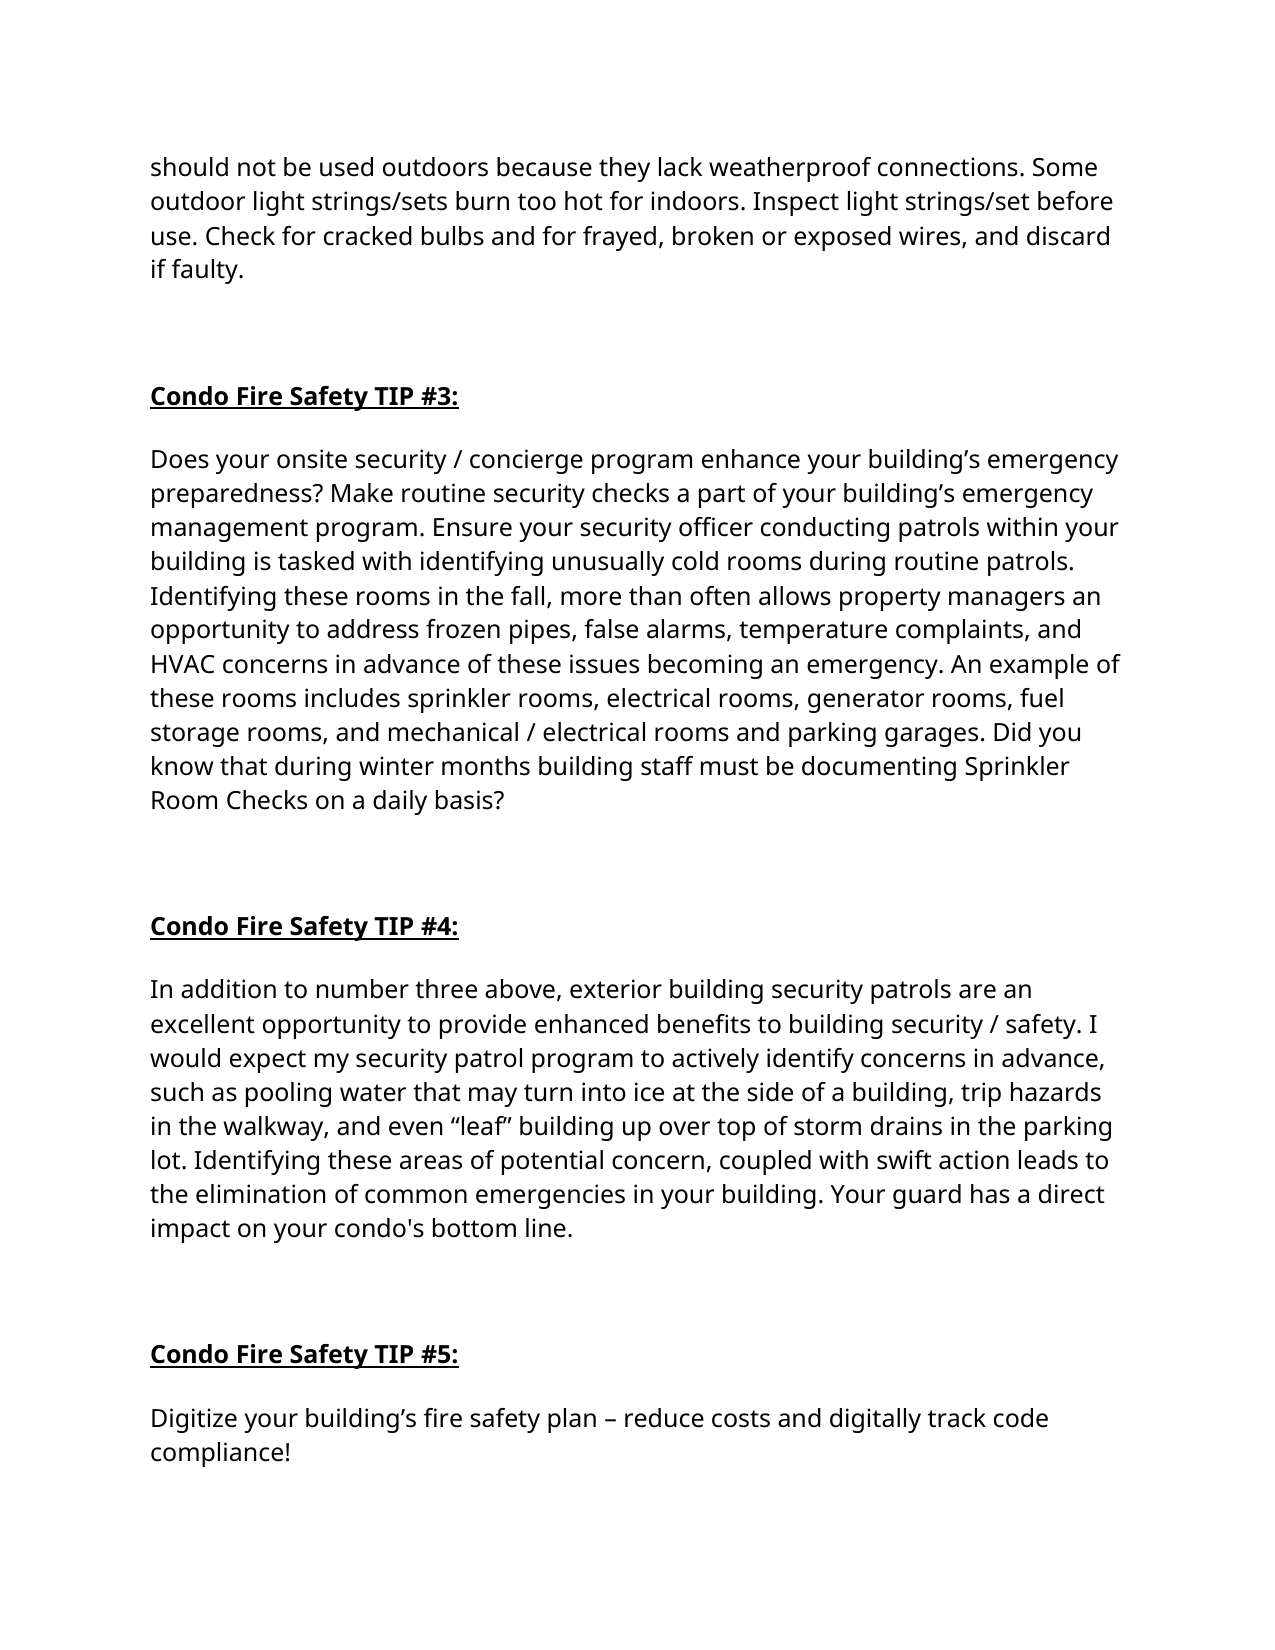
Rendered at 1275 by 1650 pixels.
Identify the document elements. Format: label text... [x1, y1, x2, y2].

text Does your onsite security / concierge program enhance your building’s emergency preparedness? Make routine security checks a part of your building’s emergency management program. Ensure your security officer conducting patrols within your building is tasked with identifying unusually cold rooms during routine patrols. Identifying these rooms in the fall, more than often allows property managers an opportunity to address frozen pipes, false alarms, temperature complaints, and HVAC concerns in advance of these issues becoming an emergency. An example of these rooms includes sprinkler rooms, electrical rooms, generator rooms, fuel storage rooms, and mechanical / electrical rooms and parking garages. Did you know that during winter months building staff must be documenting Sprinkler Room Checks on a daily basis? [150, 442, 1125, 817]
text Condo Fire Safety TIP #5: [150, 1337, 1125, 1371]
text Digitize your building’s fire safety plan – reduce costs and digitally track code compliance! [150, 1400, 1125, 1468]
text Condo Fire Safety TIP #3: [150, 379, 1125, 413]
text In addition to number three above, exterior building security patrols are an excellent opportunity to provide enhanced benefits to building security / safety. I would expect my security patrol program to actively identify concerns in advance, such as pooling water that may turn into ice at the side of a building, trip hazards in the walkway, and even “leaf” building up over top of storm drains in the parking lot. Identifying these areas of potential concern, coupled with swift action leads to the elimination of common emergencies in your building. Your guard has a direct impact on your condo's bottom line. [150, 972, 1125, 1245]
text Condo Fire Safety TIP #4: [150, 909, 1125, 943]
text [150, 150, 1125, 286]
